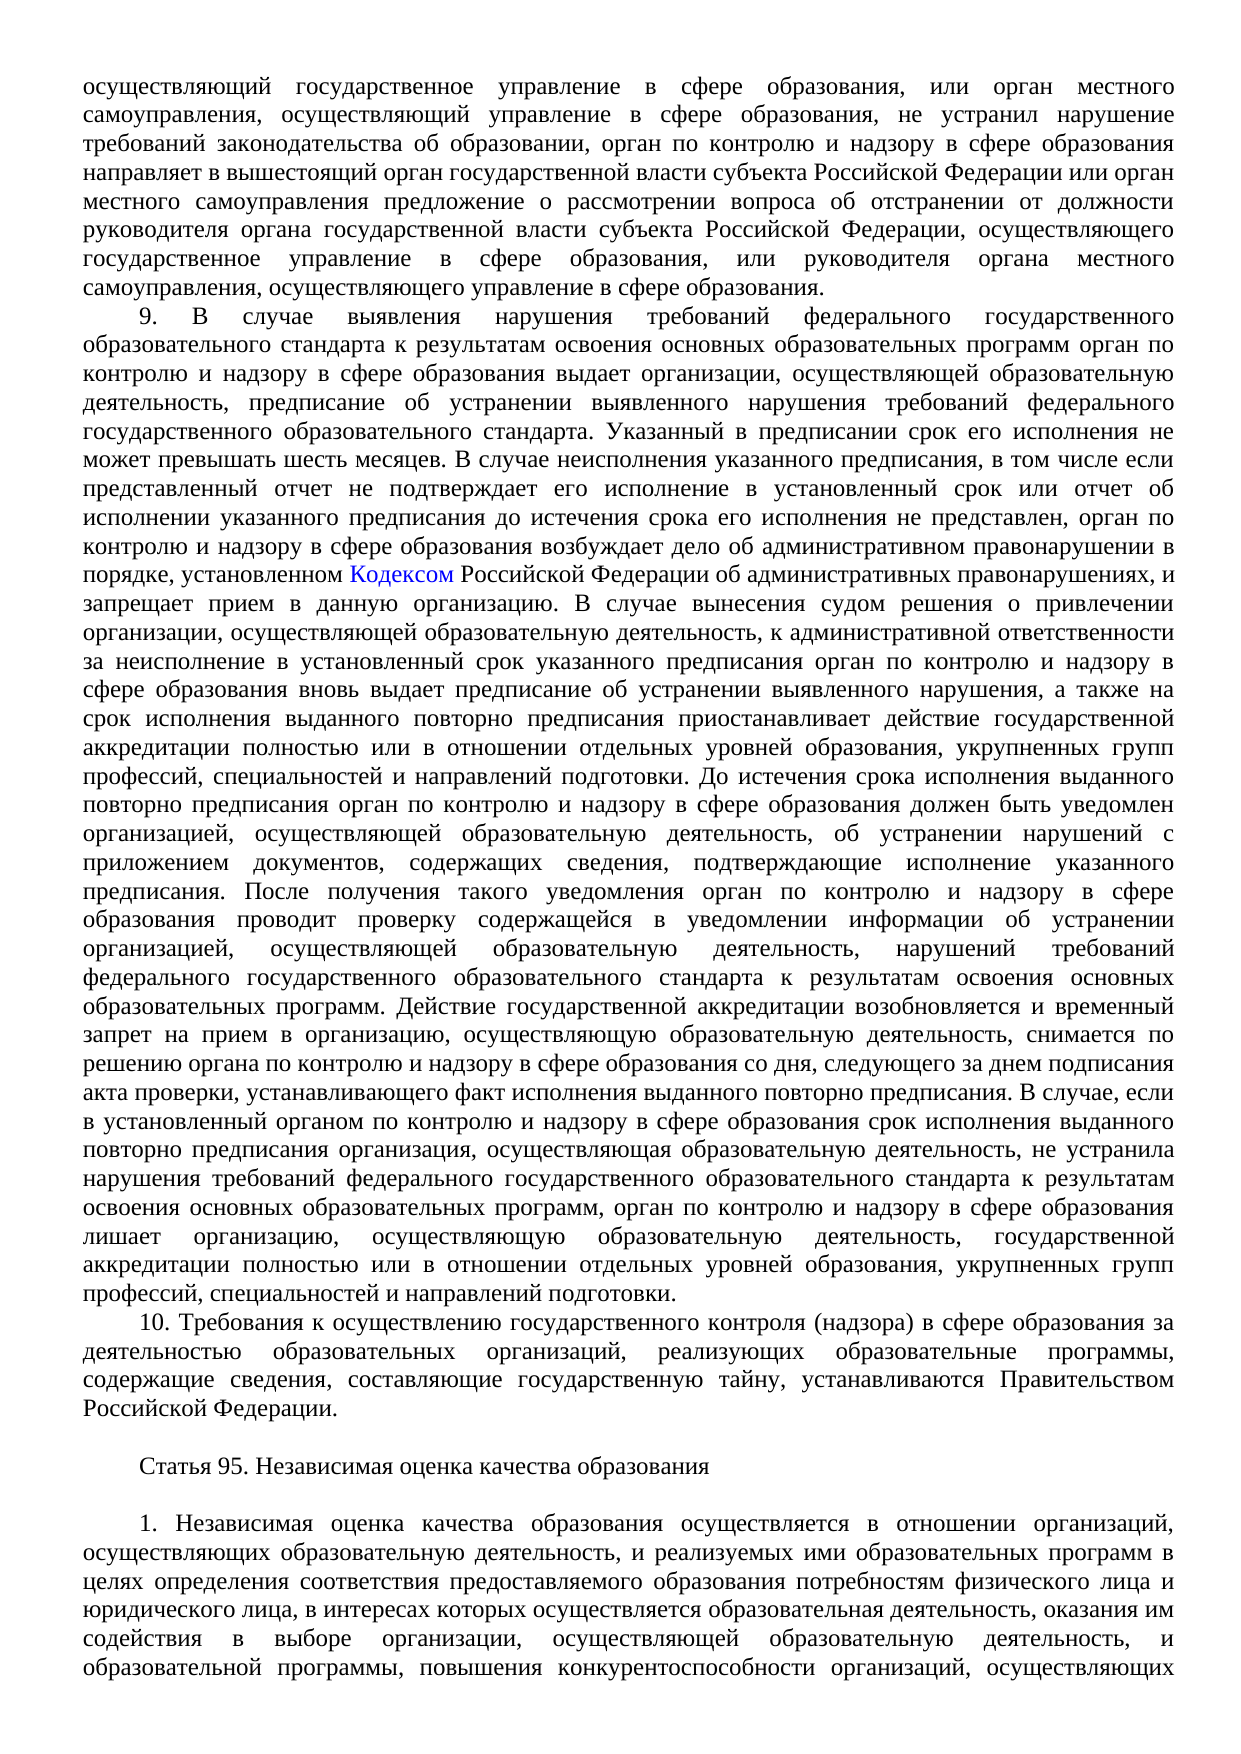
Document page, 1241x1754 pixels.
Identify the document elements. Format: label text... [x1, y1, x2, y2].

text Статья 95. Независимая оценка качества образования [83, 1451, 1175, 1479]
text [83, 1508, 1175, 1681]
text 10. Требования к осуществлению государственного контроля (надзора) в сфере образования за деятельностью образовательных организаций, реализующих образовательные программы, содержащие сведения, составляющие государственную тайну, устанавливаются Правительством Российской Федерации. [83, 1307, 1175, 1422]
text 9. В случае выявления нарушения требований федерального государственного образовательного стандарта к результатам освоения основных образовательных программ орган по контролю и надзору в сфере образования выдает организации, осуществляющей образовательную деятельность, предписание об устранении выявленного нарушения требований федерального государственного образовательного стандарта. Указанный в предписании срок его исполнения не может превышать шесть месяцев. В случае неисполнения указанного предписания, в том числе если представленный отчет не подтверждает его исполнение в установленный срок или отчет об исполнении указанного предписания до истечения срока его исполнения не представлен, орган по контролю и надзору в сфере образования возбуждает дело об административном правонарушении в порядке, установленном Кодексом Российской Федерации об административных правонарушениях, и запрещает прием в данную организацию. В случае вынесения судом решения о привлечении организации, осуществляющей образовательную деятельность, к административной ответственности за неисполнение в установленный срок указанного предписания орган по контролю и надзору в сфере образования вновь выдает предписание об устранении выявленного нарушения, а также на срок исполнения выданного повторно предписания приостанавливает действие государственной аккредитации полностью или в отношении отдельных уровней образования, укрупненных групп профессий, специальностей и направлений подготовки. До истечения срока исполнения выданного повторно предписания орган по контролю и надзору в сфере образования должен быть уведомлен организацией, осуществляющей образовательную деятельность, об устранении нарушений с приложением документов, содержащих сведения, подтверждающие исполнение указанного предписания. После получения такого уведомления орган по контролю и надзору в сфере образования проводит проверку содержащейся в уведомлении информации об устранении организацией, осуществляющей образовательную деятельность, нарушений требований федерального государственного образовательного стандарта к результатам освоения основных образовательных программ. Действие государственной аккредитации возобновляется и временный запрет на прием в организацию, осуществляющую образовательную деятельность, снимается по решению органа по контролю и надзору в сфере образования со дня, следующего за днем подписания акта проверки, устанавливающего факт исполнения выданного повторно предписания. В случае, если в установленный органом по контролю и надзору в сфере образования срок исполнения выданного повторно предписания организация, осуществляющая образовательную деятельность, не устранила нарушения требований федерального государственного образовательного стандарта к результатам освоения основных образовательных программ, орган по контролю и надзору в сфере образования лишает организацию, осуществляющую образовательную деятельность, государственной аккредитации полностью или в отношении отдельных уровней образования, укрупненных групп профессий, специальностей и направлений подготовки. [83, 301, 1175, 1307]
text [83, 71, 1175, 301]
